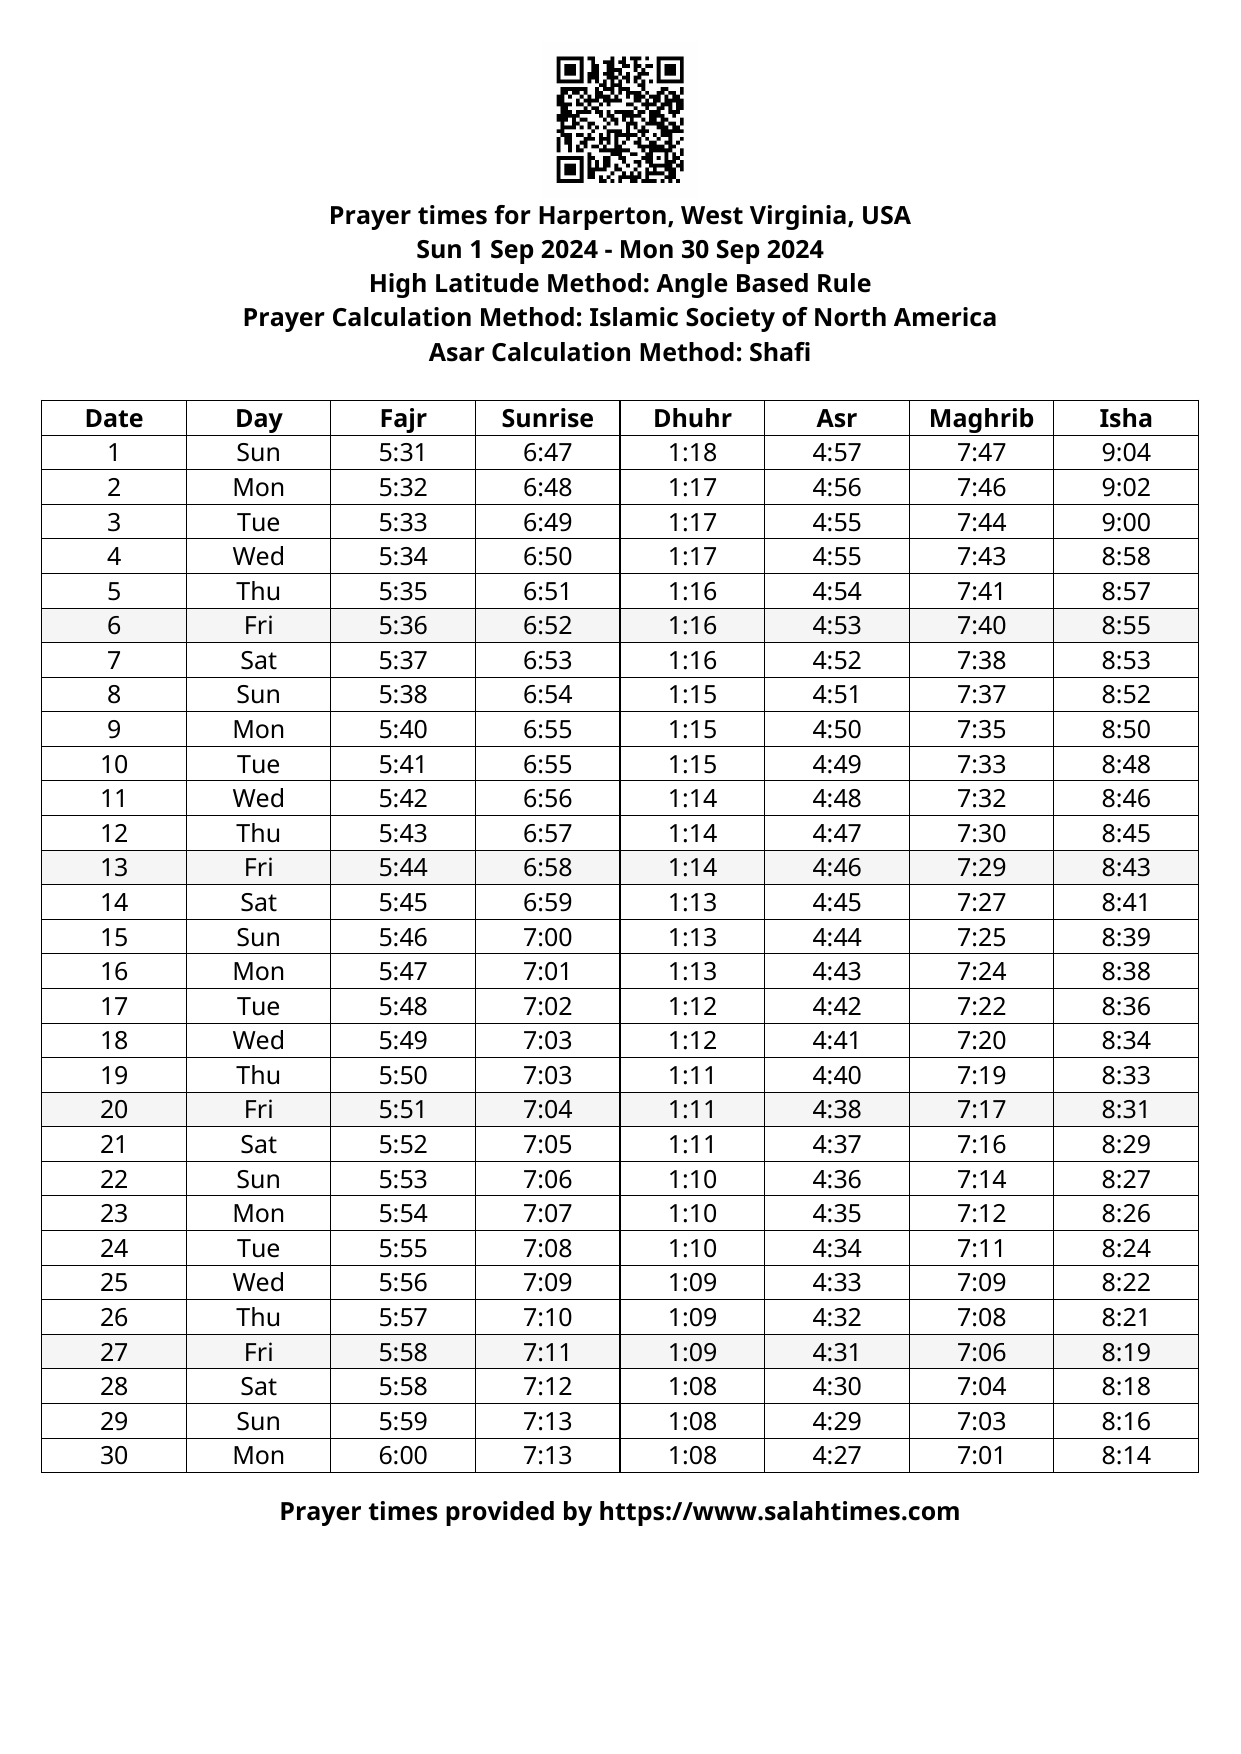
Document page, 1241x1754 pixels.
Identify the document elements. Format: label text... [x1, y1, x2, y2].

table_cell 1:14 [621, 781, 764, 815]
table_cell 5:34 [331, 539, 475, 573]
table_cell 5:32 [331, 470, 475, 504]
table_cell 8:41 [1054, 885, 1198, 919]
table_cell 6 [42, 609, 186, 642]
table_cell 7:10 [476, 1300, 619, 1334]
table_cell 7:46 [910, 470, 1053, 504]
table_cell 5:33 [331, 505, 475, 538]
table_cell 5:48 [331, 989, 475, 1022]
table_cell Mon [187, 954, 330, 988]
table_cell 1:16 [621, 609, 764, 642]
table_cell 23 [42, 1196, 186, 1230]
table_cell 5:40 [331, 712, 475, 746]
text Sun 1 Sep 2024 - Mon 30 Sep 2024 [42, 232, 1198, 266]
table_header Isha [1054, 401, 1198, 434]
table_cell Sun [187, 1162, 330, 1195]
table_cell 4:43 [765, 954, 909, 988]
table_cell 21 [42, 1127, 186, 1161]
table_cell 6:54 [476, 678, 619, 711]
table_cell 8:21 [1054, 1300, 1198, 1334]
table_cell 20 [42, 1093, 186, 1126]
table_cell Fri [187, 851, 330, 884]
table_cell 8:33 [1054, 1058, 1198, 1092]
table_cell 4:38 [765, 1093, 909, 1126]
table_cell 8:38 [1054, 954, 1198, 988]
table_cell 7:44 [910, 505, 1053, 538]
text Asar Calculation Method: Shafi [42, 334, 1198, 368]
text High Latitude Method: Angle Based Rule [42, 266, 1198, 300]
table_cell 5:52 [331, 1127, 475, 1161]
table_cell Mon [187, 470, 330, 504]
table_cell 4:42 [765, 989, 909, 1022]
table_cell Sat [187, 643, 330, 677]
table_cell 4:57 [765, 436, 909, 469]
table_cell 5:50 [331, 1058, 475, 1092]
table_cell 17 [42, 989, 186, 1022]
table_header Dhuhr [621, 401, 764, 434]
table_cell Thu [187, 1300, 330, 1334]
table_cell 5:51 [331, 1093, 475, 1126]
table_cell 5:37 [331, 643, 475, 677]
table_cell 27 [42, 1335, 186, 1368]
table_cell 25 [42, 1266, 186, 1299]
table_cell 5:45 [331, 885, 475, 919]
text Prayer Calculation Method: Islamic Society of North America [42, 300, 1198, 334]
table_cell 9:00 [1054, 505, 1198, 538]
table_cell Sat [187, 1369, 330, 1403]
table_cell 7:27 [910, 885, 1053, 919]
table_cell 1:14 [621, 851, 764, 884]
table_cell 1:13 [621, 885, 764, 919]
table_cell 12 [42, 816, 186, 849]
table_cell 4:35 [765, 1196, 909, 1230]
table_cell 28 [42, 1369, 186, 1403]
table_cell 8:57 [1054, 574, 1198, 607]
table_cell Thu [187, 574, 330, 607]
table_cell 5:35 [331, 574, 475, 607]
table_cell Fri [187, 1335, 330, 1368]
table_cell 1:13 [621, 920, 764, 953]
table_cell 8:27 [1054, 1162, 1198, 1195]
table_cell 4:55 [765, 539, 909, 573]
table_cell 5:54 [331, 1196, 475, 1230]
table_cell 1:08 [621, 1404, 764, 1437]
table_cell 6:59 [476, 885, 619, 919]
table_cell 8:58 [1054, 539, 1198, 573]
table_cell 5:31 [331, 436, 475, 469]
table_cell 8:22 [1054, 1266, 1198, 1299]
table_cell 7:00 [476, 920, 619, 953]
table_cell 5:56 [331, 1266, 475, 1299]
table_cell 4 [42, 539, 186, 573]
table_cell 30 [42, 1439, 186, 1472]
table_cell 7:24 [910, 954, 1053, 988]
table_cell 7:16 [910, 1127, 1053, 1161]
table_cell 6:48 [476, 470, 619, 504]
table_cell 29 [42, 1404, 186, 1437]
table_cell 7:04 [910, 1369, 1053, 1403]
table_cell 7:12 [476, 1369, 619, 1403]
table_header Maghrib [910, 401, 1053, 434]
table_cell 8:31 [1054, 1093, 1198, 1126]
table_cell Tue [187, 989, 330, 1022]
table_cell Thu [187, 816, 330, 849]
table_cell 1:13 [621, 954, 764, 988]
table_cell 8:24 [1054, 1231, 1198, 1264]
table_cell Fri [187, 1093, 330, 1126]
table_cell 6:55 [476, 712, 619, 746]
table_cell 8 [42, 678, 186, 711]
table_cell 3 [42, 505, 186, 538]
table_cell 8:16 [1054, 1404, 1198, 1437]
table_cell 7:14 [910, 1162, 1053, 1195]
table_cell 1:10 [621, 1196, 764, 1230]
table_cell 6:47 [476, 436, 619, 469]
table_cell 8:50 [1054, 712, 1198, 746]
table_cell Sat [187, 1127, 330, 1161]
table_cell Wed [187, 781, 330, 815]
table_cell 6:51 [476, 574, 619, 607]
table_cell 9:02 [1054, 470, 1198, 504]
table_cell 5:47 [331, 954, 475, 988]
table_cell 7:43 [910, 539, 1053, 573]
table_cell 8:52 [1054, 678, 1198, 711]
table_cell 8:46 [1054, 781, 1198, 815]
table_cell 7:13 [476, 1439, 619, 1472]
table_cell Thu [187, 1058, 330, 1092]
table_cell 1:10 [621, 1231, 764, 1264]
table_cell 8:45 [1054, 816, 1198, 849]
table_cell 7:33 [910, 747, 1053, 780]
table_cell 6:56 [476, 781, 619, 815]
table_cell Mon [187, 1439, 330, 1472]
table_header Date [42, 401, 186, 434]
table_cell 5:44 [331, 851, 475, 884]
table_cell 8:53 [1054, 643, 1198, 677]
table_cell 8:19 [1054, 1335, 1198, 1368]
table_cell 15 [42, 920, 186, 953]
table_cell 4:45 [765, 885, 909, 919]
table_cell 4:31 [765, 1335, 909, 1368]
table_cell 7:03 [910, 1404, 1053, 1437]
table_cell 4:30 [765, 1369, 909, 1403]
table_cell 13 [42, 851, 186, 884]
table_cell 7:22 [910, 989, 1053, 1022]
table_cell 6:52 [476, 609, 619, 642]
table_cell 1:11 [621, 1093, 764, 1126]
table_cell 1:16 [621, 643, 764, 677]
table_cell 5:58 [331, 1369, 475, 1403]
table_cell 7:32 [910, 781, 1053, 815]
table_header Day [187, 401, 330, 434]
table_cell 4:47 [765, 816, 909, 849]
table_cell 1:12 [621, 989, 764, 1022]
picture [542, 41, 699, 198]
table_cell 4:34 [765, 1231, 909, 1264]
table_cell 7:13 [476, 1404, 619, 1437]
table_cell Sun [187, 1404, 330, 1437]
table_cell 7:02 [476, 989, 619, 1022]
table_cell 7:19 [910, 1058, 1053, 1092]
table_cell 8:14 [1054, 1439, 1198, 1472]
table_cell 7:17 [910, 1093, 1053, 1126]
table_cell 4:55 [765, 505, 909, 538]
table_cell 1:18 [621, 436, 764, 469]
table_cell 8:26 [1054, 1196, 1198, 1230]
table_cell 7:20 [910, 1024, 1053, 1057]
table_cell 7:04 [476, 1093, 619, 1126]
table_cell 6:53 [476, 643, 619, 677]
table_cell 1 [42, 436, 186, 469]
table_cell 8:48 [1054, 747, 1198, 780]
table_cell 7:35 [910, 712, 1053, 746]
table_cell 7:38 [910, 643, 1053, 677]
table_cell 5:53 [331, 1162, 475, 1195]
table_cell 7:09 [476, 1266, 619, 1299]
table_cell Sun [187, 920, 330, 953]
table_cell 8:18 [1054, 1369, 1198, 1403]
table_cell Wed [187, 539, 330, 573]
table_cell 1:16 [621, 574, 764, 607]
table_cell 10 [42, 747, 186, 780]
table_cell 1:14 [621, 816, 764, 849]
table_cell 7:29 [910, 851, 1053, 884]
table_cell 5:57 [331, 1300, 475, 1334]
table_cell 4:50 [765, 712, 909, 746]
table_cell Tue [187, 747, 330, 780]
table_cell 1:12 [621, 1024, 764, 1057]
table_cell Tue [187, 1231, 330, 1264]
table_cell 7 [42, 643, 186, 677]
table_cell 8:29 [1054, 1127, 1198, 1161]
table_cell 7:03 [476, 1058, 619, 1092]
table_cell Mon [187, 712, 330, 746]
table_cell 24 [42, 1231, 186, 1264]
table_cell 5:36 [331, 609, 475, 642]
table_cell 7:37 [910, 678, 1053, 711]
table_cell 1:17 [621, 505, 764, 538]
table_cell 5:38 [331, 678, 475, 711]
table_cell 1:11 [621, 1058, 764, 1092]
table_cell 7:03 [476, 1024, 619, 1057]
table_cell 4:49 [765, 747, 909, 780]
table_cell 7:30 [910, 816, 1053, 849]
table_cell 7:05 [476, 1127, 619, 1161]
table_cell 5:46 [331, 920, 475, 953]
table_cell 6:57 [476, 816, 619, 849]
table_cell 4:41 [765, 1024, 909, 1057]
table_cell 7:07 [476, 1196, 619, 1230]
table_cell 1:09 [621, 1266, 764, 1299]
table_cell 7:08 [910, 1300, 1053, 1334]
table_cell 7:08 [476, 1231, 619, 1264]
table_cell 5:43 [331, 816, 475, 849]
table_header Sunrise [476, 401, 619, 434]
table_cell 1:10 [621, 1162, 764, 1195]
table_cell 11 [42, 781, 186, 815]
table_cell 6:49 [476, 505, 619, 538]
table_cell 1:08 [621, 1439, 764, 1472]
table_cell 5:41 [331, 747, 475, 780]
table_cell Wed [187, 1266, 330, 1299]
table_cell 8:34 [1054, 1024, 1198, 1057]
table_cell 8:36 [1054, 989, 1198, 1022]
table_cell 4:46 [765, 851, 909, 884]
table_cell 1:15 [621, 712, 764, 746]
table_cell 7:11 [476, 1335, 619, 1368]
table_cell 5:59 [331, 1404, 475, 1437]
table_cell 4:52 [765, 643, 909, 677]
table_cell 6:50 [476, 539, 619, 573]
table_cell 1:08 [621, 1369, 764, 1403]
table_cell 4:33 [765, 1266, 909, 1299]
table_cell 7:40 [910, 609, 1053, 642]
table_cell 7:09 [910, 1266, 1053, 1299]
table_cell 1:17 [621, 539, 764, 573]
table_cell 4:56 [765, 470, 909, 504]
table_cell 7:25 [910, 920, 1053, 953]
table_cell 4:37 [765, 1127, 909, 1161]
table_cell 1:15 [621, 678, 764, 711]
table_cell Mon [187, 1196, 330, 1230]
table_cell 4:32 [765, 1300, 909, 1334]
table_cell 4:48 [765, 781, 909, 815]
table_cell Sat [187, 885, 330, 919]
table_cell 26 [42, 1300, 186, 1334]
table_cell 4:29 [765, 1404, 909, 1437]
table_cell 4:53 [765, 609, 909, 642]
table_cell 4:36 [765, 1162, 909, 1195]
table_cell 7:12 [910, 1196, 1053, 1230]
table_cell 18 [42, 1024, 186, 1057]
table_cell 22 [42, 1162, 186, 1195]
table_cell 7:47 [910, 436, 1053, 469]
table_cell 7:11 [910, 1231, 1053, 1264]
table_cell 9:04 [1054, 436, 1198, 469]
table_cell 19 [42, 1058, 186, 1092]
table_header Fajr [331, 401, 475, 434]
table_cell Wed [187, 1024, 330, 1057]
table_cell 4:51 [765, 678, 909, 711]
table_cell Sun [187, 436, 330, 469]
table_cell 5:58 [331, 1335, 475, 1368]
table_cell 7:01 [910, 1439, 1053, 1472]
table_cell 7:06 [476, 1162, 619, 1195]
table_cell 8:43 [1054, 851, 1198, 884]
table_cell Tue [187, 505, 330, 538]
table_cell 5:42 [331, 781, 475, 815]
table_cell 1:09 [621, 1300, 764, 1334]
table_cell Fri [187, 609, 330, 642]
table_cell 5:49 [331, 1024, 475, 1057]
table_cell 7:01 [476, 954, 619, 988]
table_cell 1:11 [621, 1127, 764, 1161]
table_cell 1:15 [621, 747, 764, 780]
table_cell Sun [187, 678, 330, 711]
table_cell 7:41 [910, 574, 1053, 607]
table_cell 6:00 [331, 1439, 475, 1472]
table_header Asr [765, 401, 909, 434]
table_cell 4:40 [765, 1058, 909, 1092]
table_cell 5 [42, 574, 186, 607]
table_cell 5:55 [331, 1231, 475, 1264]
text Prayer times provided by https://www.salahtimes.com [42, 1494, 1198, 1528]
table_cell 1:17 [621, 470, 764, 504]
table_cell 4:54 [765, 574, 909, 607]
table_cell 9 [42, 712, 186, 746]
table_cell 8:39 [1054, 920, 1198, 953]
table_cell 6:58 [476, 851, 619, 884]
table_cell 4:44 [765, 920, 909, 953]
table_cell 14 [42, 885, 186, 919]
table_cell 6:55 [476, 747, 619, 780]
text Prayer times for Harperton, West Virginia, USA [42, 198, 1198, 232]
table_cell 7:06 [910, 1335, 1053, 1368]
table_cell 4:27 [765, 1439, 909, 1472]
table_cell 16 [42, 954, 186, 988]
table_cell 8:55 [1054, 609, 1198, 642]
table_cell 1:09 [621, 1335, 764, 1368]
table_cell 2 [42, 470, 186, 504]
